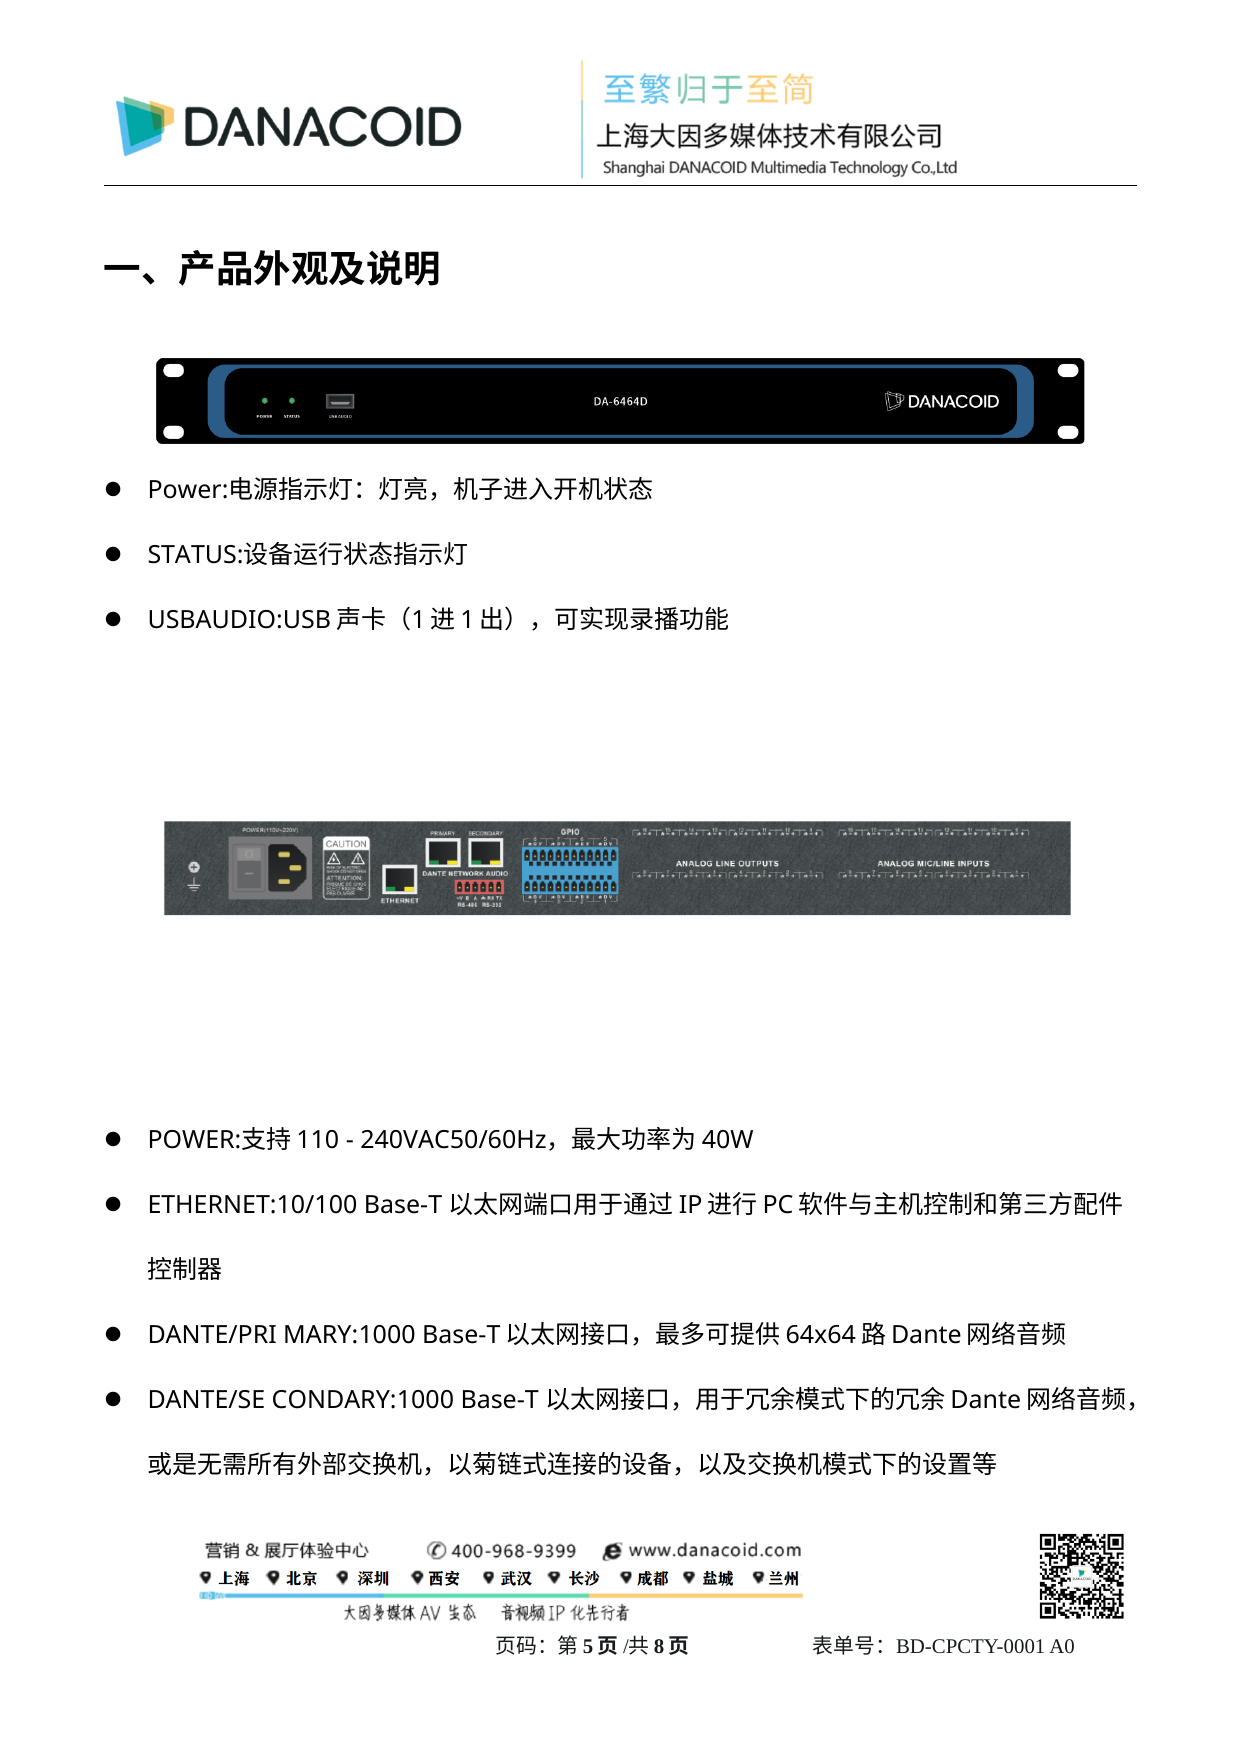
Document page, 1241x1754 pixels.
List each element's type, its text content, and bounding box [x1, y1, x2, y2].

picture [1033, 1528, 1130, 1625]
list USBAUDIO:USB声卡（1进1出），可实现录播功能 [103, 586, 1137, 651]
picture [196, 1515, 809, 1630]
picture [158, 813, 1082, 924]
picture [575, 47, 965, 183]
list Power:电源指示灯：灯亮，机子进入开机状态 [103, 456, 1137, 521]
list ETHERNET:10/100 Base-T 以太网端口用于通过IP进行PC软件与主机控制和第三方配件控制器 [103, 1171, 1137, 1301]
list STATUS:设备运行状态指示灯 [103, 521, 1137, 586]
list POWER:支持110 - 240VAC50/60Hz，最大功率为40W [103, 1106, 1137, 1171]
picture [156, 358, 1085, 444]
list DANTE/PRI MARY:1000 Base-T以太网接口，最多可提供64x64路Dante网络音频 [103, 1301, 1137, 1366]
list DANTE/SE CONDARY:1000 Base-T 以太网接口，用于冗余模式下的冗余Dante网络音频，或是无需所有外部交换机，以菊链式连接的设备，以及交换机模式下的设置等 [103, 1366, 1137, 1496]
subtitle 产品外观及说明 [103, 233, 1137, 298]
picture [103, 70, 465, 183]
